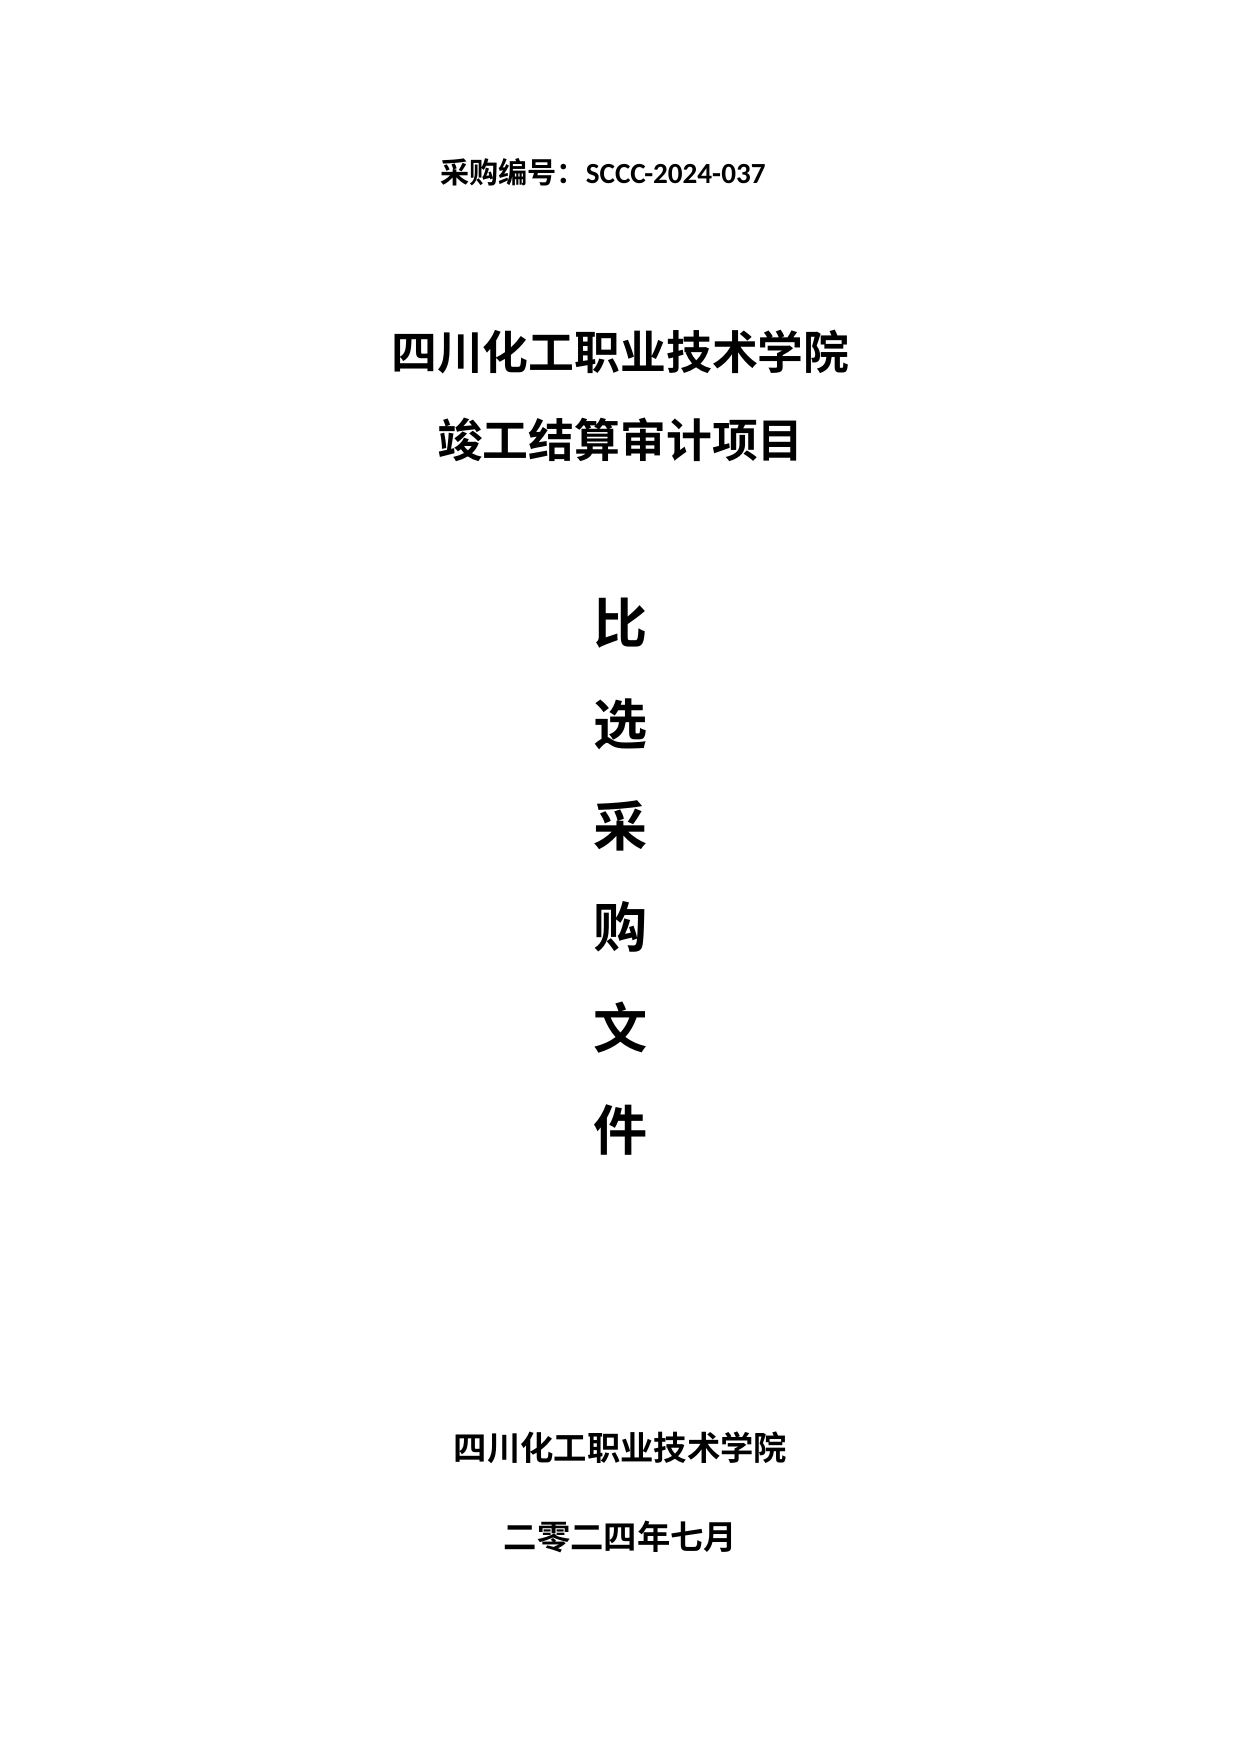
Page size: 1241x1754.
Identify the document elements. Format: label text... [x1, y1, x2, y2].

text 件 [177, 1087, 1063, 1166]
text 购 [177, 884, 1063, 963]
text 采 [177, 783, 1063, 862]
text 竣工结算审计项目 [177, 404, 1063, 471]
text 选 [177, 682, 1063, 760]
text 四川化工职业技术学院 [177, 1422, 1063, 1470]
text 二零二四年七月 [177, 1511, 1063, 1559]
text 四川化工职业技术学院 [177, 316, 1063, 382]
text 采购编号：SCCC-2024-037 [177, 150, 1063, 192]
text 文 [177, 986, 1063, 1064]
text 比 [177, 580, 1063, 659]
